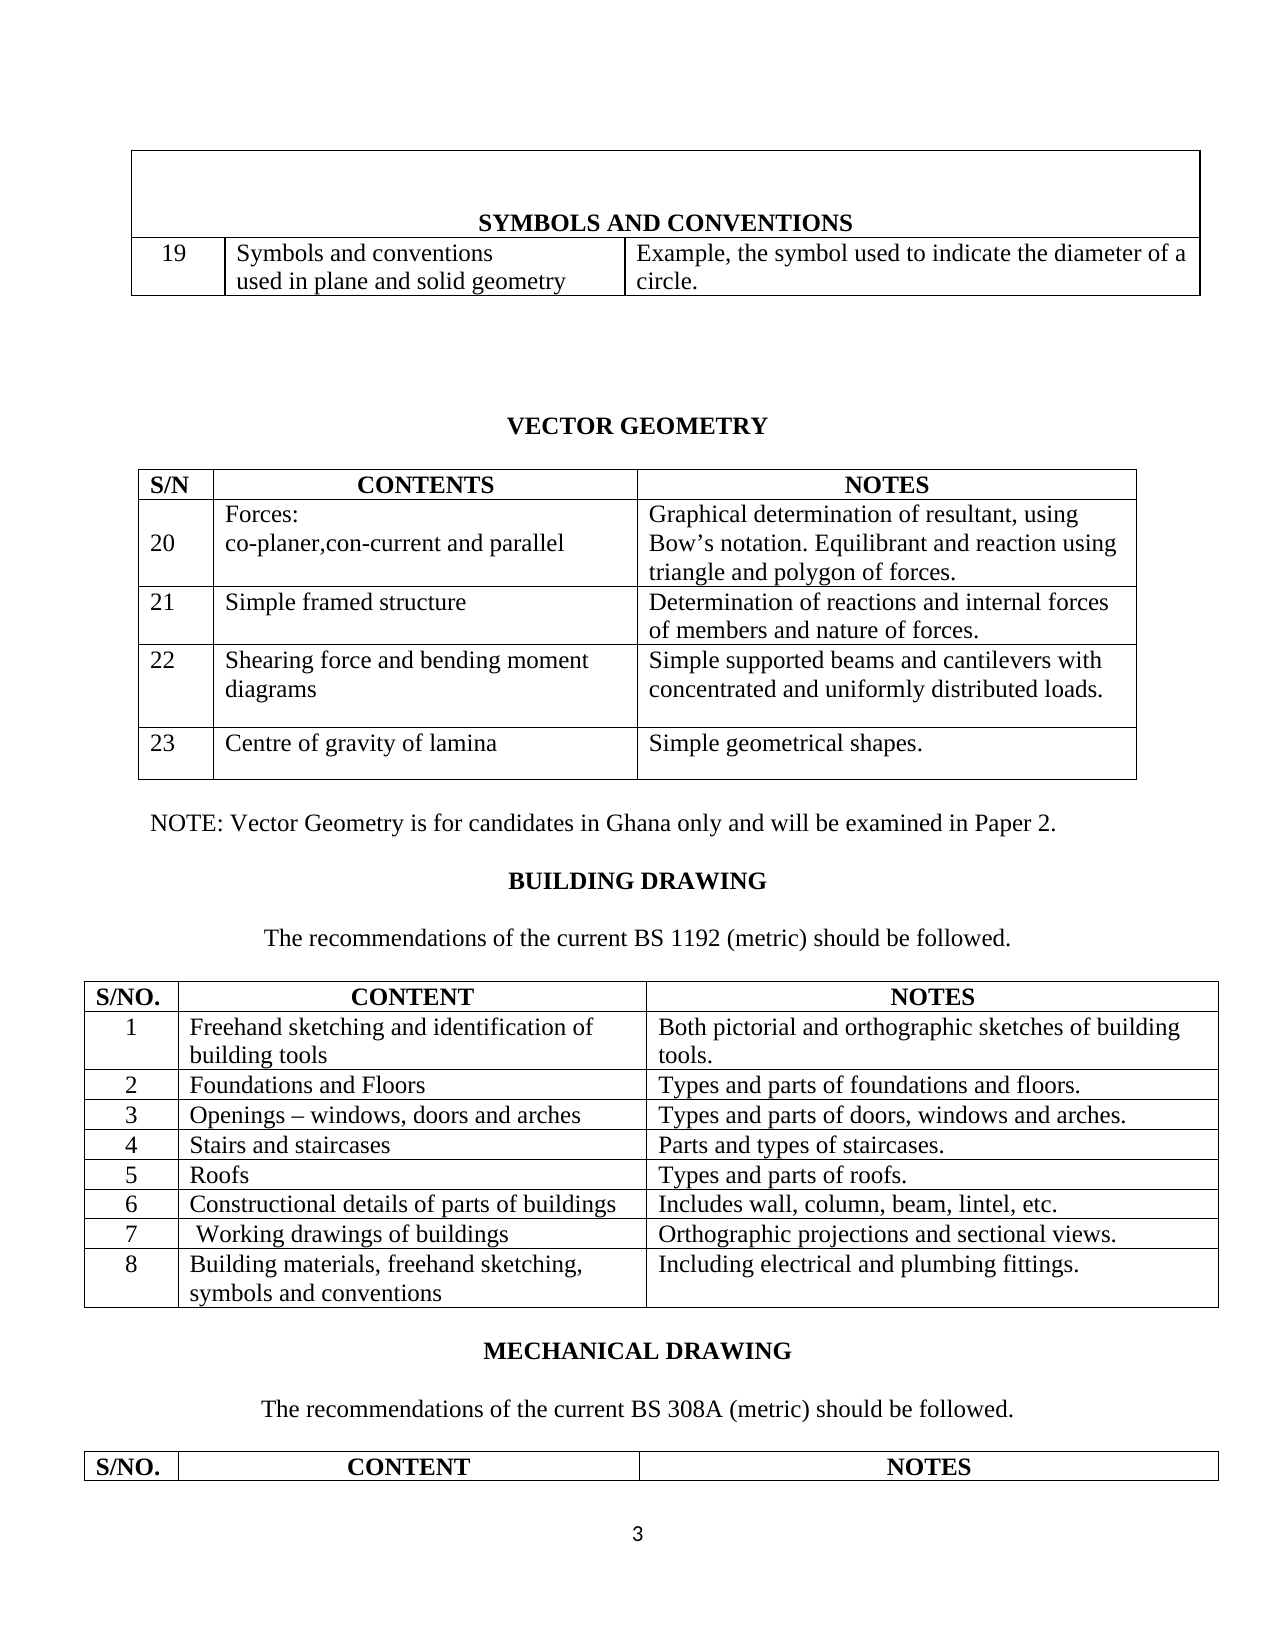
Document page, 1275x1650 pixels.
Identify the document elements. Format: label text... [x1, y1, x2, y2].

table_cell Shearing force and bending moment diagrams [214, 645, 637, 727]
table_cell Determination of reactions and internal forces of members and nature of forces. [638, 587, 1136, 644]
table_header S/NO. [85, 982, 178, 1011]
table_cell Types and parts of doors, windows and arches. [647, 1100, 1218, 1129]
text MECHANICAL DRAWING [150, 1336, 1125, 1365]
table_cell Building materials, freehand sketching, symbols and conventions [179, 1249, 646, 1307]
table_cell Including electrical and plumbing fittings. [647, 1249, 1218, 1307]
table_cell Graphical determination of resultant, using Bow’s notation. Equilibrant and reaction using triangle and polygon of forces. [638, 500, 1136, 586]
table_header CONTENT [179, 982, 646, 1011]
table_cell Symbols and conventions used in plane and solid geometry [226, 238, 624, 295]
table_cell 22 [139, 645, 213, 727]
table_cell 7 [85, 1219, 178, 1248]
table_cell Foundations and Floors [179, 1070, 646, 1099]
table_cell 1 [85, 1012, 178, 1069]
table_cell Constructional details of parts of buildings [179, 1190, 646, 1218]
table_cell Includes wall, column, beam, lintel, etc. [647, 1190, 1218, 1218]
text NOTE: Vector Geometry is for candidates in Ghana only and will be examined in Paper 2. [150, 808, 1125, 837]
table_cell Freehand sketching and identification of building tools [179, 1012, 646, 1069]
table_cell 20 [139, 500, 213, 586]
table_cell Forces: co-planer,con-current and parallel [214, 500, 637, 586]
table_cell 21 [139, 587, 213, 644]
table_cell Simple geometrical shapes. [638, 728, 1136, 779]
table_header CONTENTS [214, 470, 637, 498]
table_header CONTENT [179, 1452, 639, 1480]
text BUILDING DRAWING [150, 866, 1125, 895]
table_cell Types and parts of foundations and floors. [647, 1070, 1218, 1099]
table_cell 5 [85, 1160, 178, 1188]
table_cell Openings – windows, doors and arches [179, 1100, 646, 1129]
table_header S/N [139, 470, 213, 498]
table_cell Simple supported beams and cantilevers with concentrated and uniformly distributed loads. [638, 645, 1136, 727]
table_cell Stairs and staircases [179, 1130, 646, 1159]
table_cell Roofs [179, 1160, 646, 1188]
table_cell 3 [85, 1100, 178, 1129]
table_cell Centre of gravity of lamina [214, 728, 637, 779]
table_cell 6 [85, 1190, 178, 1218]
text The recommendations of the current BS 308A (metric) should be followed. [150, 1394, 1125, 1423]
table_header NOTES [640, 1452, 1218, 1480]
table_cell Working drawings of buildings [179, 1219, 646, 1248]
table_cell 2 [85, 1070, 178, 1099]
table_cell Simple framed structure [214, 587, 637, 644]
table_cell 23 [139, 728, 213, 779]
table_cell Parts and types of staircases. [647, 1130, 1218, 1159]
table_header NOTES [638, 470, 1136, 498]
table_cell Both pictorial and orthographic sketches of building tools. [647, 1012, 1218, 1069]
table_cell 4 [85, 1130, 178, 1159]
table_cell 19 [132, 238, 224, 295]
table_cell Types and parts of roofs. [647, 1160, 1218, 1188]
table_cell SYMBOLS AND CONVENTIONS [132, 151, 1199, 237]
table_header NOTES [647, 982, 1218, 1011]
table_header S/NO. [85, 1452, 178, 1480]
table_cell Example, the symbol used to indicate the diameter of a circle. [626, 238, 1199, 295]
text The recommendations of the current BS 1192 (metric) should be followed. [150, 923, 1125, 952]
table_cell Orthographic projections and sectional views. [647, 1219, 1218, 1248]
table_cell 8 [85, 1249, 178, 1307]
text VECTOR GEOMETRY [150, 411, 1125, 440]
